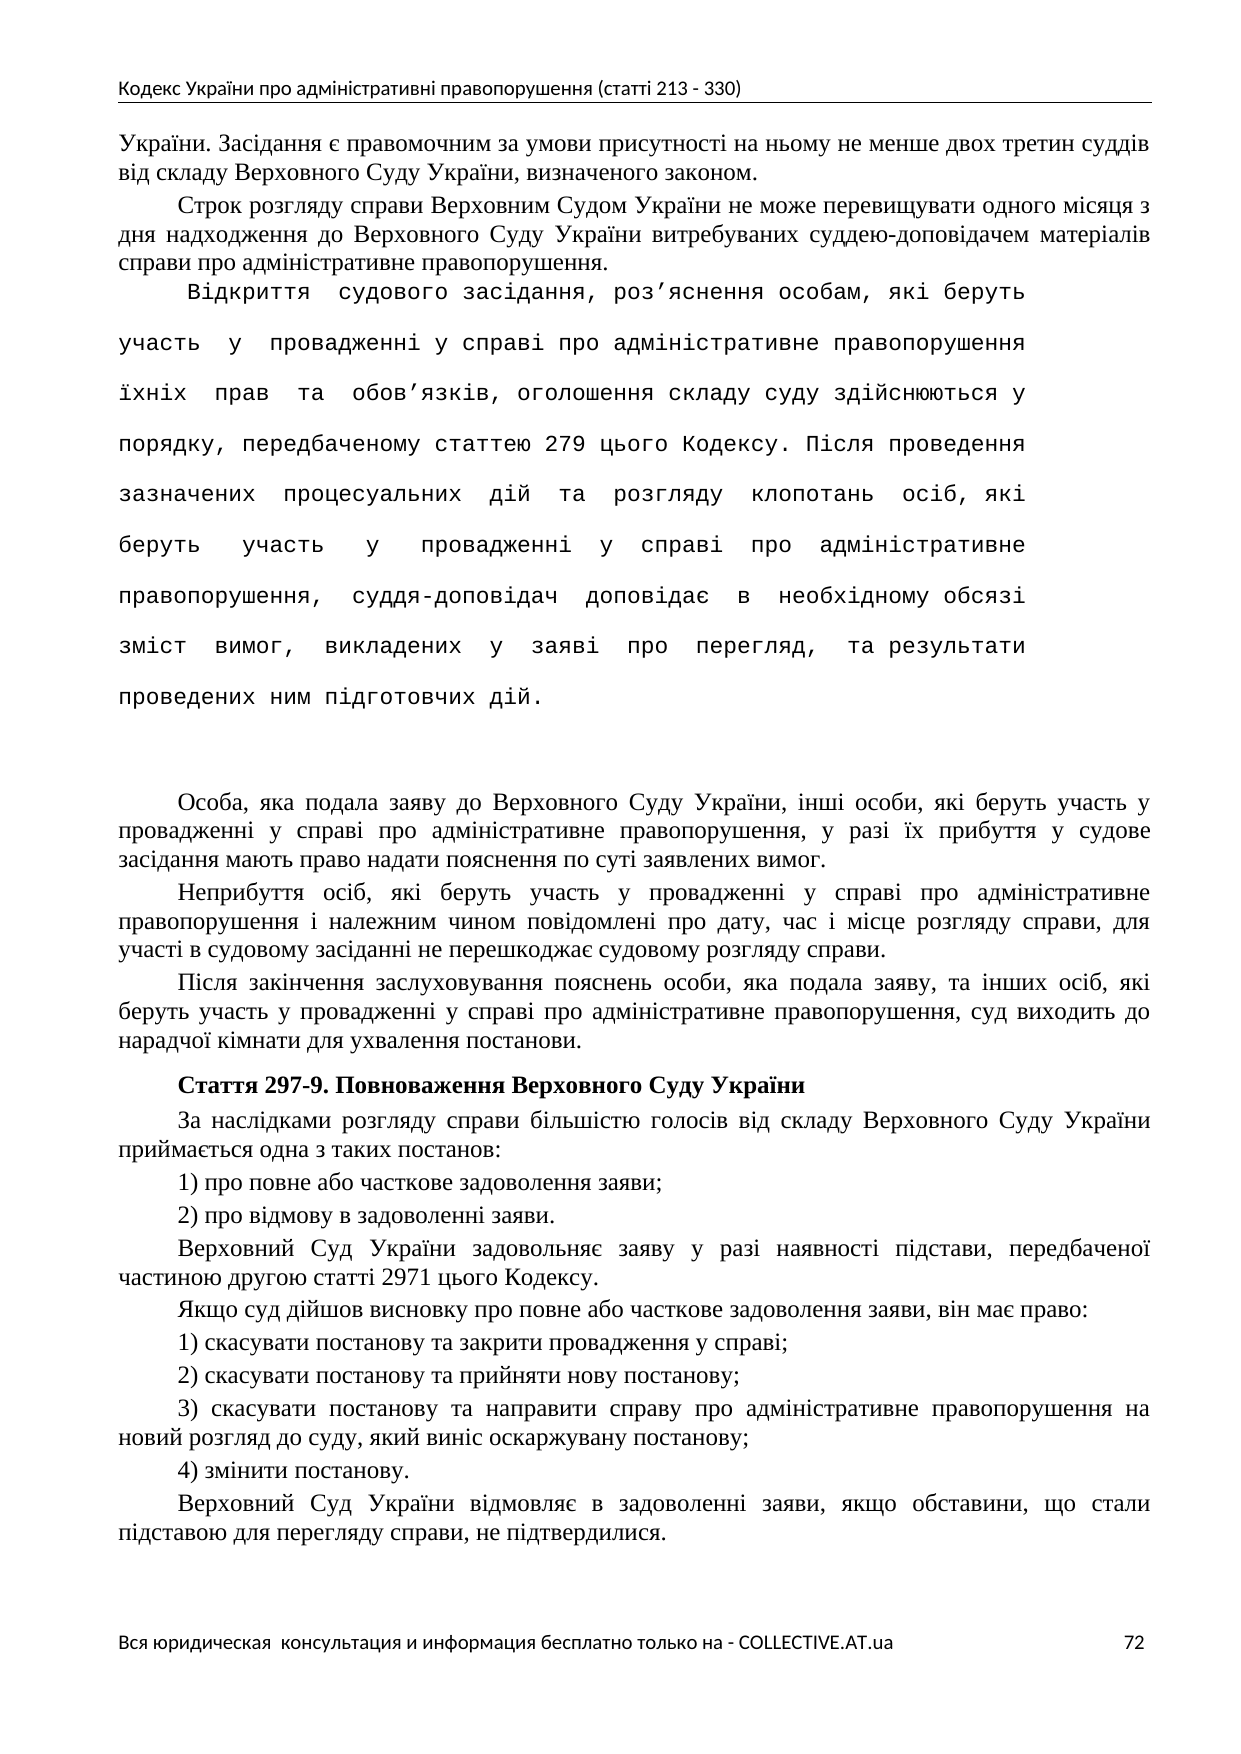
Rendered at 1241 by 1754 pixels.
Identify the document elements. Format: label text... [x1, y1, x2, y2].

text За наслідками розгляду справи більшістю голосів від складу Верховного Суду України приймається одна з таких постанов: [118, 1105, 1152, 1163]
text Верховний Суд України відмовляє в задоволенні заяви, якщо обставини, що стали підставою для перегляду справи, не підтвердилися. [118, 1488, 1152, 1545]
text 2) про відмову в задоволенні заяви. [118, 1200, 1152, 1229]
text проведених ним підготовчих дій. [118, 685, 1152, 711]
text Після закінчення заслуховування пояснень особи, яка подала заяву, та інших осіб, які беруть участь у провадженні у справі про адміністративне правопорушення, суд виходить до нарадчої кімнати для ухвалення постанови. [118, 967, 1152, 1054]
text 4) змінити постанову. [118, 1455, 1152, 1484]
subtitle Стаття 297-9. Повноваження Верховного Суду України [177, 1070, 1152, 1099]
text беруть участь у провадженні у справі про адміністративне [118, 533, 1152, 559]
text зміст вимог, викладених у заяві про перегляд, та результати [118, 635, 1152, 661]
text Неприбуття осіб, які беруть участь у провадженні у справі про адміністративне правопорушення і належним чином повідомлені про дату, час і місце розгляду справи, для участі в судовому засіданні не перешкоджає судовому розгляду справи. [118, 877, 1152, 963]
text порядку, передбаченому статтею 279 цього Кодексу. Після проведення [118, 432, 1152, 458]
text 3) скасувати постанову та направити справу про адміністративне правопорушення на новий розгляд до суду, який виніс оскаржувану постанову; [118, 1393, 1152, 1451]
text 2) скасувати постанову та прийняти нову постанову; [118, 1360, 1152, 1389]
text зазначених процесуальних дій та розгляду клопотань осіб, які [118, 483, 1152, 509]
text 1) про повне або часткове задоволення заяви; [118, 1167, 1152, 1196]
text 1) скасувати постанову та закрити провадження у справі; [118, 1327, 1152, 1356]
text Відкриття судового засідання, роз’яснення особам, які беруть [118, 280, 1152, 306]
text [118, 128, 1152, 186]
text участь у провадженні у справі про адміністративне правопорушення [118, 331, 1152, 357]
text їхніх прав та обов’язків, оголошення складу суду здійснюються у [118, 382, 1152, 407]
text правопорушення, суддя-доповідач доповідає в необхідному обсязі [118, 584, 1152, 610]
text Особа, яка подала заяву до Верховного Суду України, інші особи, які беруть участь у провадженні у справі про адміністративне правопорушення, у разі їх прибуття у судове засідання мають право надати пояснення по суті заявлених вимог. [118, 787, 1152, 873]
text Якщо суд дійшов висновку про повне або часткове задоволення заяви, він має право: [118, 1294, 1152, 1323]
text Строк розгляду справи Верховним Судом України не може перевищувати одного місяця з дня надходження до Верховного Суду України витребуваних суддею-доповідачем матеріалів справи про адміністративне правопорушення. [118, 190, 1152, 276]
text Верховний Суд України задовольняє заяву у разі наявності підстави, передбаченої частиною другою статті 2971 цього Кодексу. [118, 1233, 1152, 1290]
